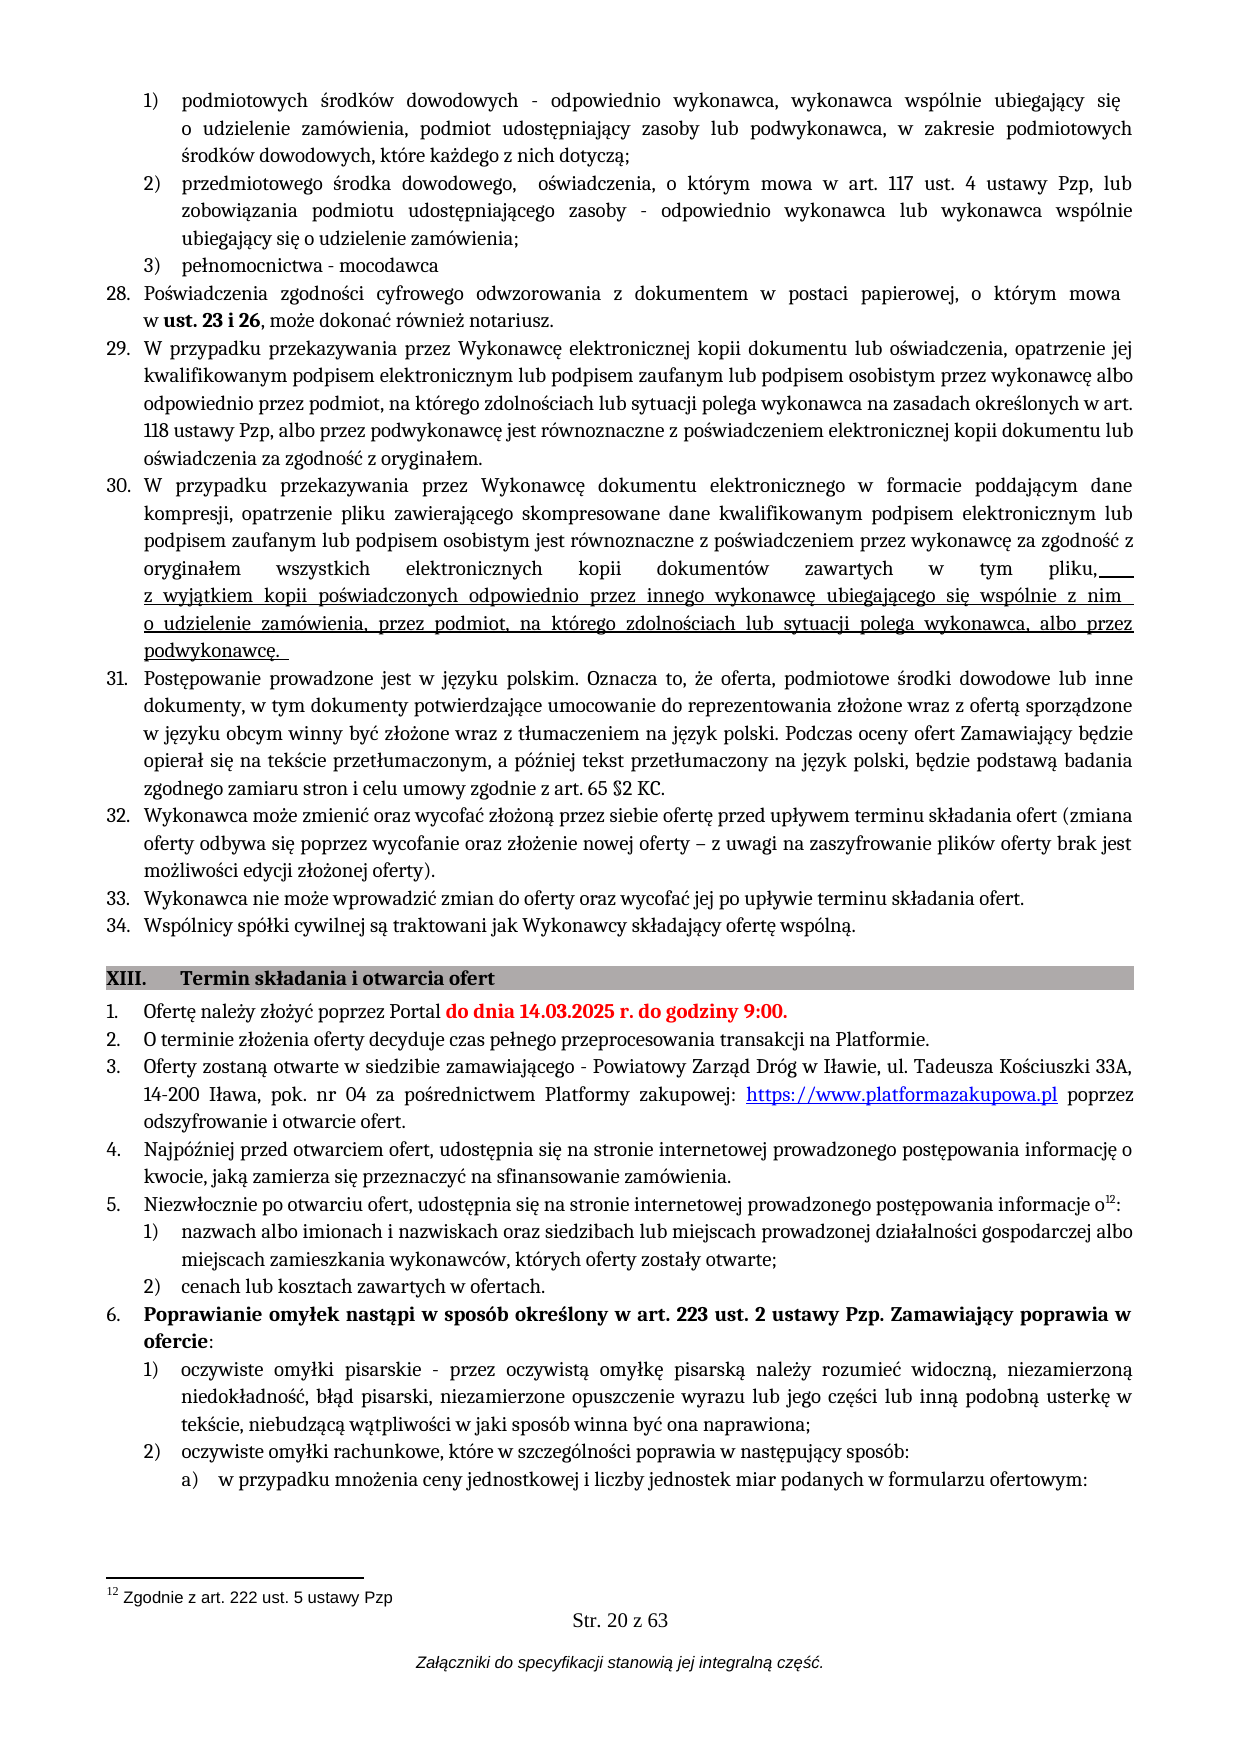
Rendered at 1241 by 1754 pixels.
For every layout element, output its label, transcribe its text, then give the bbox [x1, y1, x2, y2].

subtitle Termin składania i otwarcia ofert [106, 966, 1134, 990]
list podmiotowych środków dowodowych - odpowiednio wykonawca, wykonawca wspólnie ubiegający się o udzielenie zamówienia, podmiot udostępniający zasoby lub podwykonawca, w zakresie podmiotowych środków dowodowych, które każdego z nich dotyczą; [143, 89, 1134, 168]
list O terminie złożenia oferty decyduje czas pełnego przeprocesowania transakcji na Platformie. [106, 1027, 1134, 1051]
list W przypadku przekazywania przez Wykonawcę elektronicznej kopii dokumentu lub oświadczenia, opatrzenie jej kwalifikowanym podpisem elektronicznym lub podpisem zaufanym lub podpisem osobistym przez wykonawcę albo odpowiednio przez podmiot, na którego zdolnościach lub sytuacji polega wykonawca na zasadach określonych w art. 118 ustawy Pzp, albo przez podwykonawcę jest równoznaczne z poświadczeniem elektronicznej kopii dokumentu lub oświadczenia za zgodność z oryginałem. [106, 336, 1134, 470]
list w przypadku mnożenia ceny jednostkowej i liczby jednostek miar podanych w formularzu ofertowym: [181, 1467, 1134, 1491]
list oczywiste omyłki pisarskie - przez oczywistą omyłkę pisarską należy rozumieć widoczną, niezamierzoną niedokładność, błąd pisarski, niezamierzone opuszczenie wyrazu lub jego części lub inną podobną usterkę w tekście, niebudzącą wątpliwości w jaki sposób winna być ona naprawiona; [143, 1357, 1134, 1436]
list oczywiste omyłki rachunkowe, które w szczególności poprawia w następujący sposób: [143, 1440, 1134, 1464]
list Oferty zostaną otwarte w siedzibie zamawiającego - Powiatowy Zarząd Dróg w Iławie, ul. Tadeusza Kościuszki 33A, 14-200 Iława, pok. nr 04 za pośrednictwem Platformy zakupowej: https://www.platformazakupowa.pl poprzez odszyfrowanie i otwarcie ofert. [106, 1055, 1134, 1134]
list Wspólnicy spółki cywilnej są traktowani jak Wykonawcy składający ofertę wspólną. [106, 914, 1134, 938]
list przedmiotowego środka dowodowego, oświadczenia, o którym mowa w art. 117 ust. 4 ustawy Pzp, lub zobowiązania podmiotu udostępniającego zasoby - odpowiednio wykonawca lub wykonawca wspólnie ubiegający się o udzielenie zamówienia; [143, 171, 1134, 250]
list Niezwłocznie po otwarciu ofert, udostępnia się na stronie internetowej prowadzonego postępowania informacje o: [106, 1192, 1134, 1216]
list cenach lub kosztach zawartych w ofertach. [143, 1275, 1134, 1299]
list Postępowanie prowadzone jest w języku polskim. Oznacza to, że oferta, podmiotowe środki dowodowe lub inne dokumenty, w tym dokumenty potwierdzające umocowanie do reprezentowania złożone wraz z ofertą sporządzone w języku obcym winny być złożone wraz z tłumaczeniem na język polski. Podczas oceny ofert Zamawiający będzie opierał się na tekście przetłumaczonym, a później tekst przetłumaczony na język polski, będzie podstawą badania zgodnego zamiaru stron i celu umowy zgodnie z art. 65 §2 KC. [106, 666, 1134, 800]
list nazwach albo imionach i nazwiskach oraz siedzibach lub miejscach prowadzonej działalności gospodarczej albo miejscach zamieszkania wykonawców, których oferty zostały otwarte; [143, 1220, 1134, 1271]
list Wykonawca nie może wprowadzić zmian do oferty oraz wycofać jej po upływie terminu składania ofert. [106, 886, 1134, 910]
list Wykonawca może zmienić oraz wycofać złożoną przez siebie ofertę przed upływem terminu składania ofert (zmiana oferty odbywa się poprzez wycofanie oraz złożenie nowej oferty – z uwagi na zaszyfrowanie plików oferty brak jest możliwości edycji złożonej oferty). [106, 804, 1134, 883]
list pełnomocnictwa - mocodawca [143, 254, 1134, 278]
list Poprawianie omyłek nastąpi w sposób określony w art. 223 ust. 2 ustawy Pzp. Zamawiający poprawia w ofercie: [106, 1302, 1134, 1354]
list W przypadku przekazywania przez Wykonawcę dokumentu elektronicznego w formacie poddającym dane kompresji, opatrzenie pliku zawierającego skompresowane dane kwalifikowanym podpisem elektronicznym lub podpisem zaufanym lub podpisem osobistym jest równoznaczne z poświadczeniem przez wykonawcę za zgodność z oryginałem wszystkich elektronicznych kopii dokumentów zawartych w tym pliku, z wyjątkiem kopii poświadczonych odpowiednio przez innego wykonawcę ubiegającego się wspólnie z nim o udzielenie zamówienia, przez podmiot, na którego zdolnościach lub sytuacji polega wykonawca, albo przez podwykonawcę. [106, 474, 1134, 663]
list Poświadczenia zgodności cyfrowego odwzorowania z dokumentem w postaci papierowej, o którym mowa w ust. 23 i 26, może dokonać również notariusz. [106, 281, 1134, 333]
list Ofertę należy złożyć poprzez Portal do dnia 14.03.2025 r. do godziny 9:00. [106, 1000, 1134, 1024]
list Najpóźniej przed otwarciem ofert, udostępnia się na stronie internetowej prowadzonego postępowania informację o kwocie, jaką zamierza się przeznaczyć na sfinansowanie zamówienia. [106, 1137, 1134, 1189]
